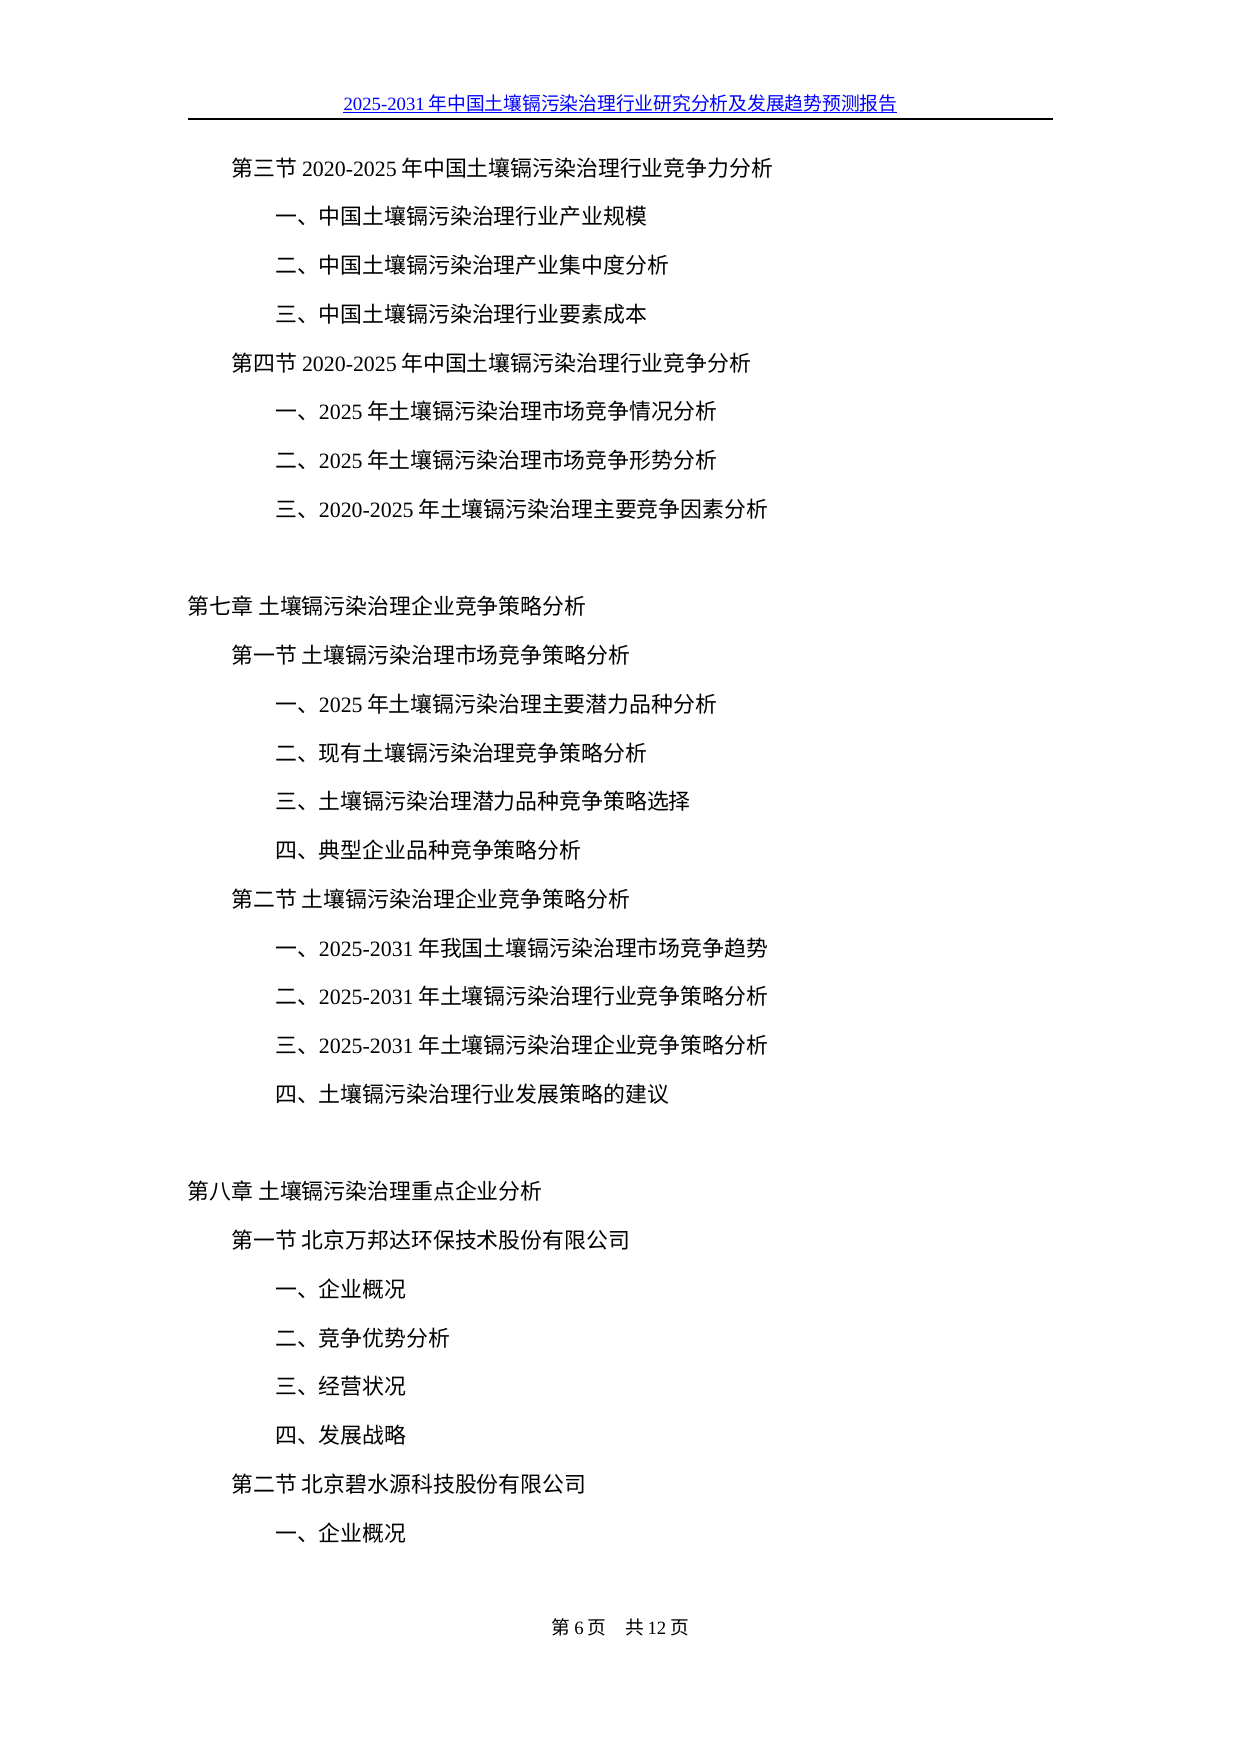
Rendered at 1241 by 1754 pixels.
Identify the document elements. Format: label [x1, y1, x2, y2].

text [187, 150, 1053, 1548]
